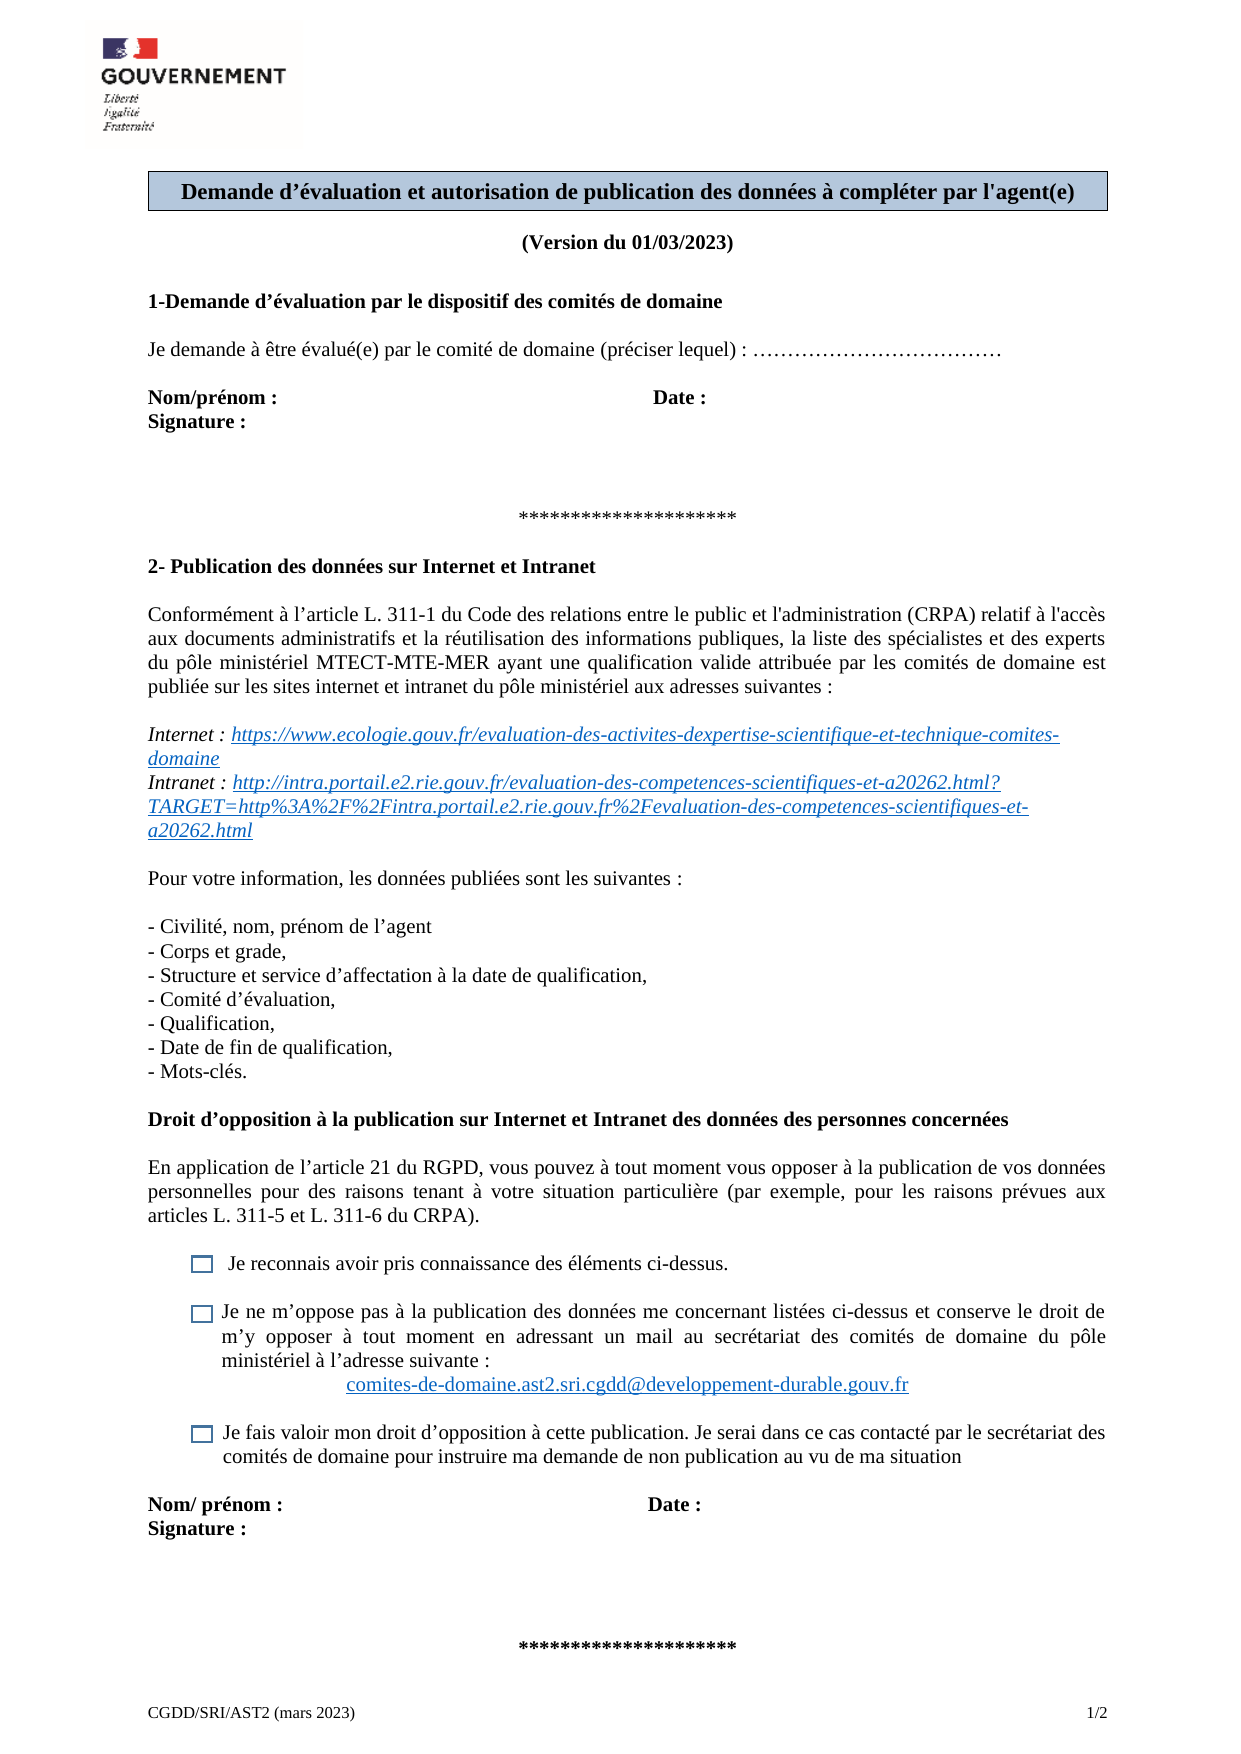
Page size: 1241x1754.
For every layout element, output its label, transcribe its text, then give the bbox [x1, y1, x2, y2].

text (Version du 01/03/2023) [148, 230, 1107, 254]
text Nom/prénom : Date : [148, 385, 1107, 409]
text 2- Publication des données sur Internet et Intranet [148, 553, 1107, 578]
text - Structure et service d’affectation à la date de qualification, [148, 963, 1107, 987]
text Droit d’opposition à la publication sur Internet et Intranet des données des personnes concernées [148, 1107, 1107, 1131]
text - Comité d’évaluation, [148, 987, 1107, 1011]
text Internet : https://www.ecologie.gouv.fr/evaluation-des-activites-dexpertise-scientifique-et-technique-comites-domaine [148, 722, 1107, 770]
table_header Demande d’évaluation et autorisation de publication des données à compléter par l'agent(e) [149, 172, 1107, 210]
text - Mots-clés. [148, 1059, 1107, 1083]
text Je reconnais avoir pris connaissance des éléments ci-dessus. [223, 1251, 1107, 1275]
text - Qualification, [148, 1011, 1107, 1035]
text Je demande à être évalué(e) par le comité de domaine (préciser lequel) : ……………………………… [148, 337, 1107, 361]
text Intranet : http://intra.portail.e2.rie.gouv.fr/evaluation-des-competences-scientifiques-et-a20262.html?TARGET=http%3A%2F%2Fintra.portail.e2.rie.gouv.fr%2Fevaluation-des-competences-scientifiques-et-a20262.html [148, 770, 1107, 842]
text ********************* [148, 1636, 1107, 1660]
text Conformément à l’article L. 311-1 du Code des relations entre le public et l'administration (CRPA) relatif à l'accès aux documents administratifs et la réutilisation des informations publiques, la liste des spécialistes et des experts du pôle ministériel MTECT-MTE-MER ayant une qualification valide attribuée par les comités de domaine est publiée sur les sites internet et intranet du pôle ministériel aux adresses suivantes : [148, 602, 1107, 698]
text ********************* [148, 505, 1107, 529]
text - Civilité, nom, prénom de l’agent [148, 914, 1107, 938]
text Pour votre information, les données publiées sont les suivantes : [148, 866, 1107, 890]
text Nom/ prénom : Date : [148, 1492, 1107, 1516]
text 1-Demande d’évaluation par le dispositif des comités de domaine [148, 289, 1107, 313]
text - Corps et grade, [148, 938, 1107, 963]
text Signature : [148, 1516, 1107, 1540]
text comites-de-domaine.ast2.sri.cgdd@developpement-durable.gouv.fr [148, 1372, 1107, 1396]
picture [85, 20, 304, 149]
text - Date de fin de qualification, [148, 1035, 1107, 1059]
text Je ne m’oppose pas à la publication des données me concernant listées ci-dessus et conserve le droit de m’y opposer à tout moment en adressant un mail au secrétariat des comités de domaine du pôle ministériel à l’adresse suivante : [221, 1299, 1107, 1372]
text Je fais valoir mon droit d’opposition à cette publication. Je serai dans ce cas contacté par le secrétariat des comités de domaine pour instruire ma demande de non publication au vu de ma situation [223, 1420, 1107, 1468]
text En application de l’article 21 du RGPD, vous pouvez à tout moment vous opposer à la publication de vos données personnelles pour des raisons tenant à votre situation particulière (par exemple, pour les raisons prévues aux articles L. 311-5 et L. 311-6 du CRPA). [148, 1155, 1107, 1227]
text Signature : [148, 409, 1107, 433]
